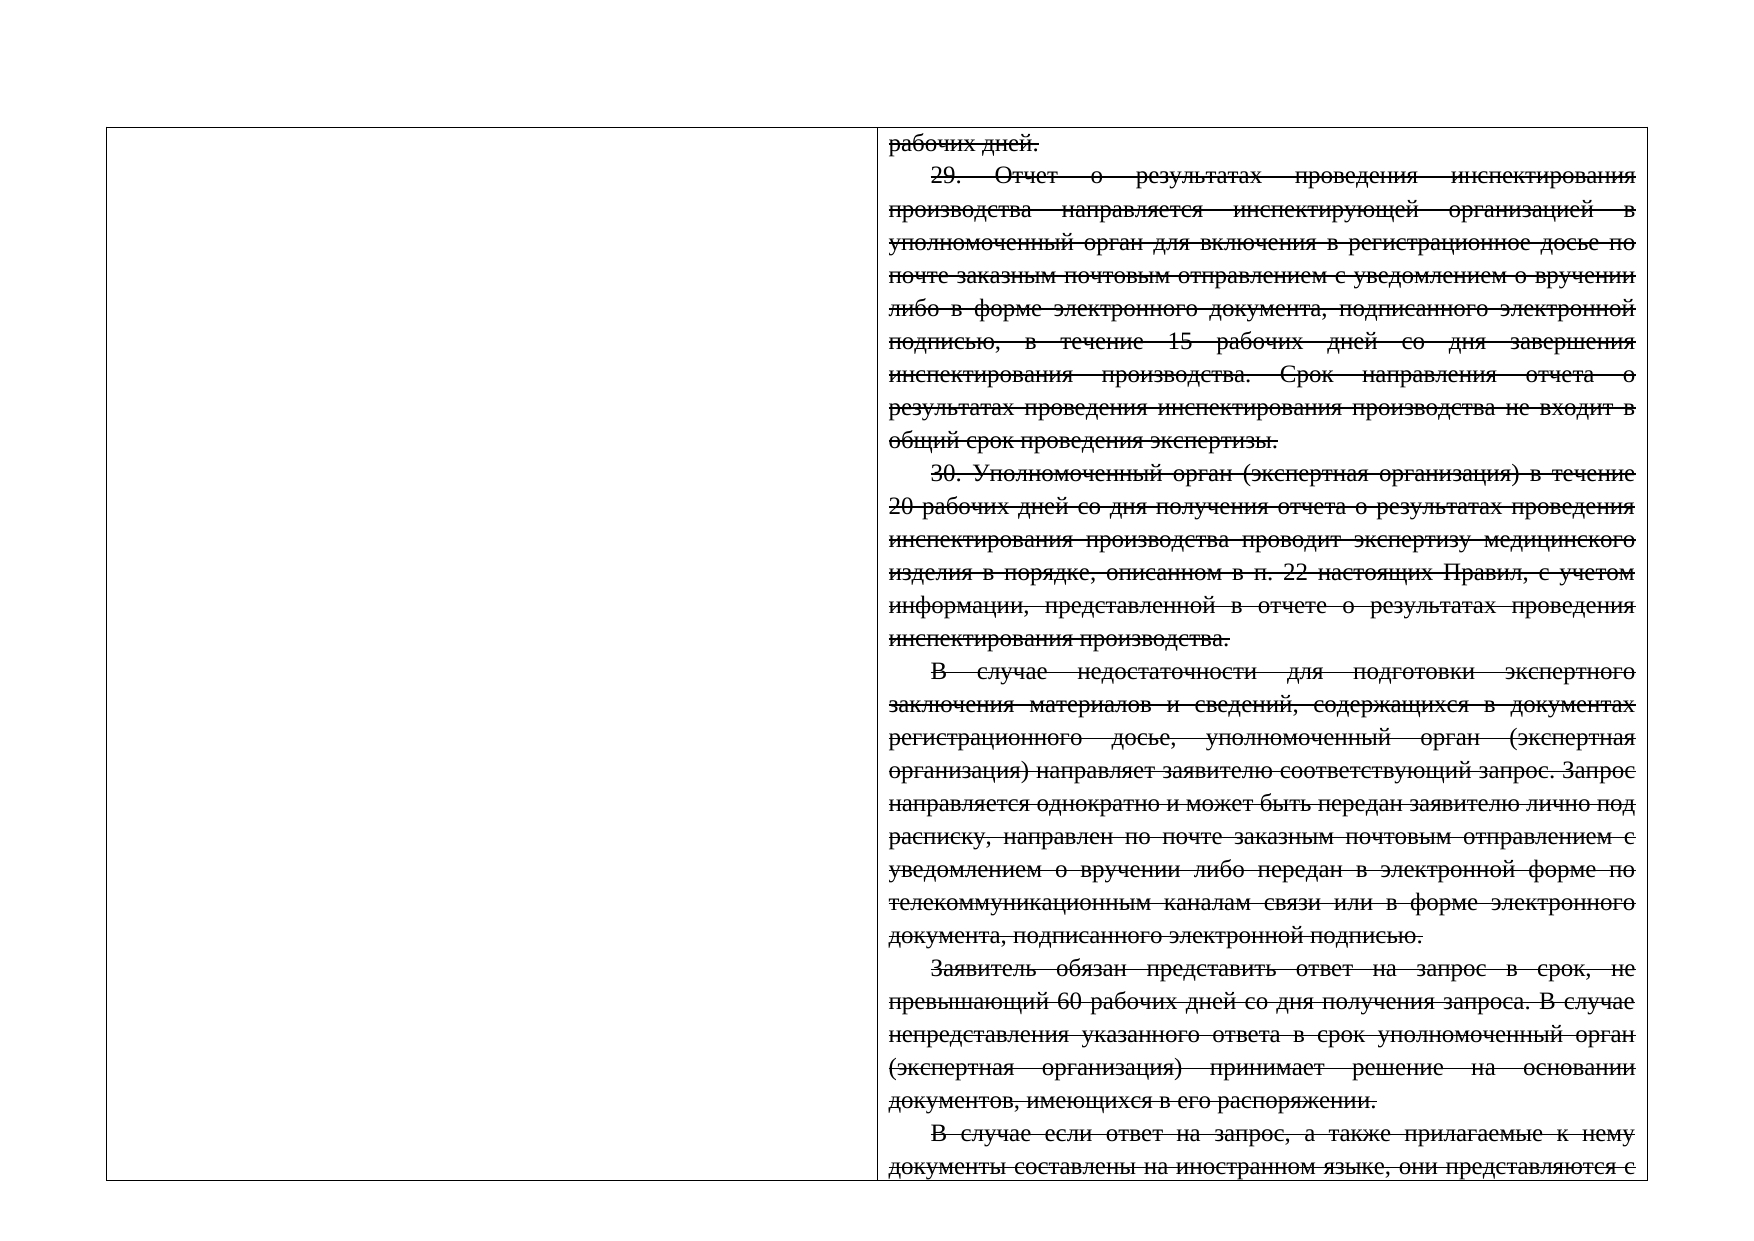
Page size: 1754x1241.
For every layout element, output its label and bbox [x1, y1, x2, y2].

table_cell [107, 128, 877, 1180]
table_cell [878, 128, 1647, 1180]
